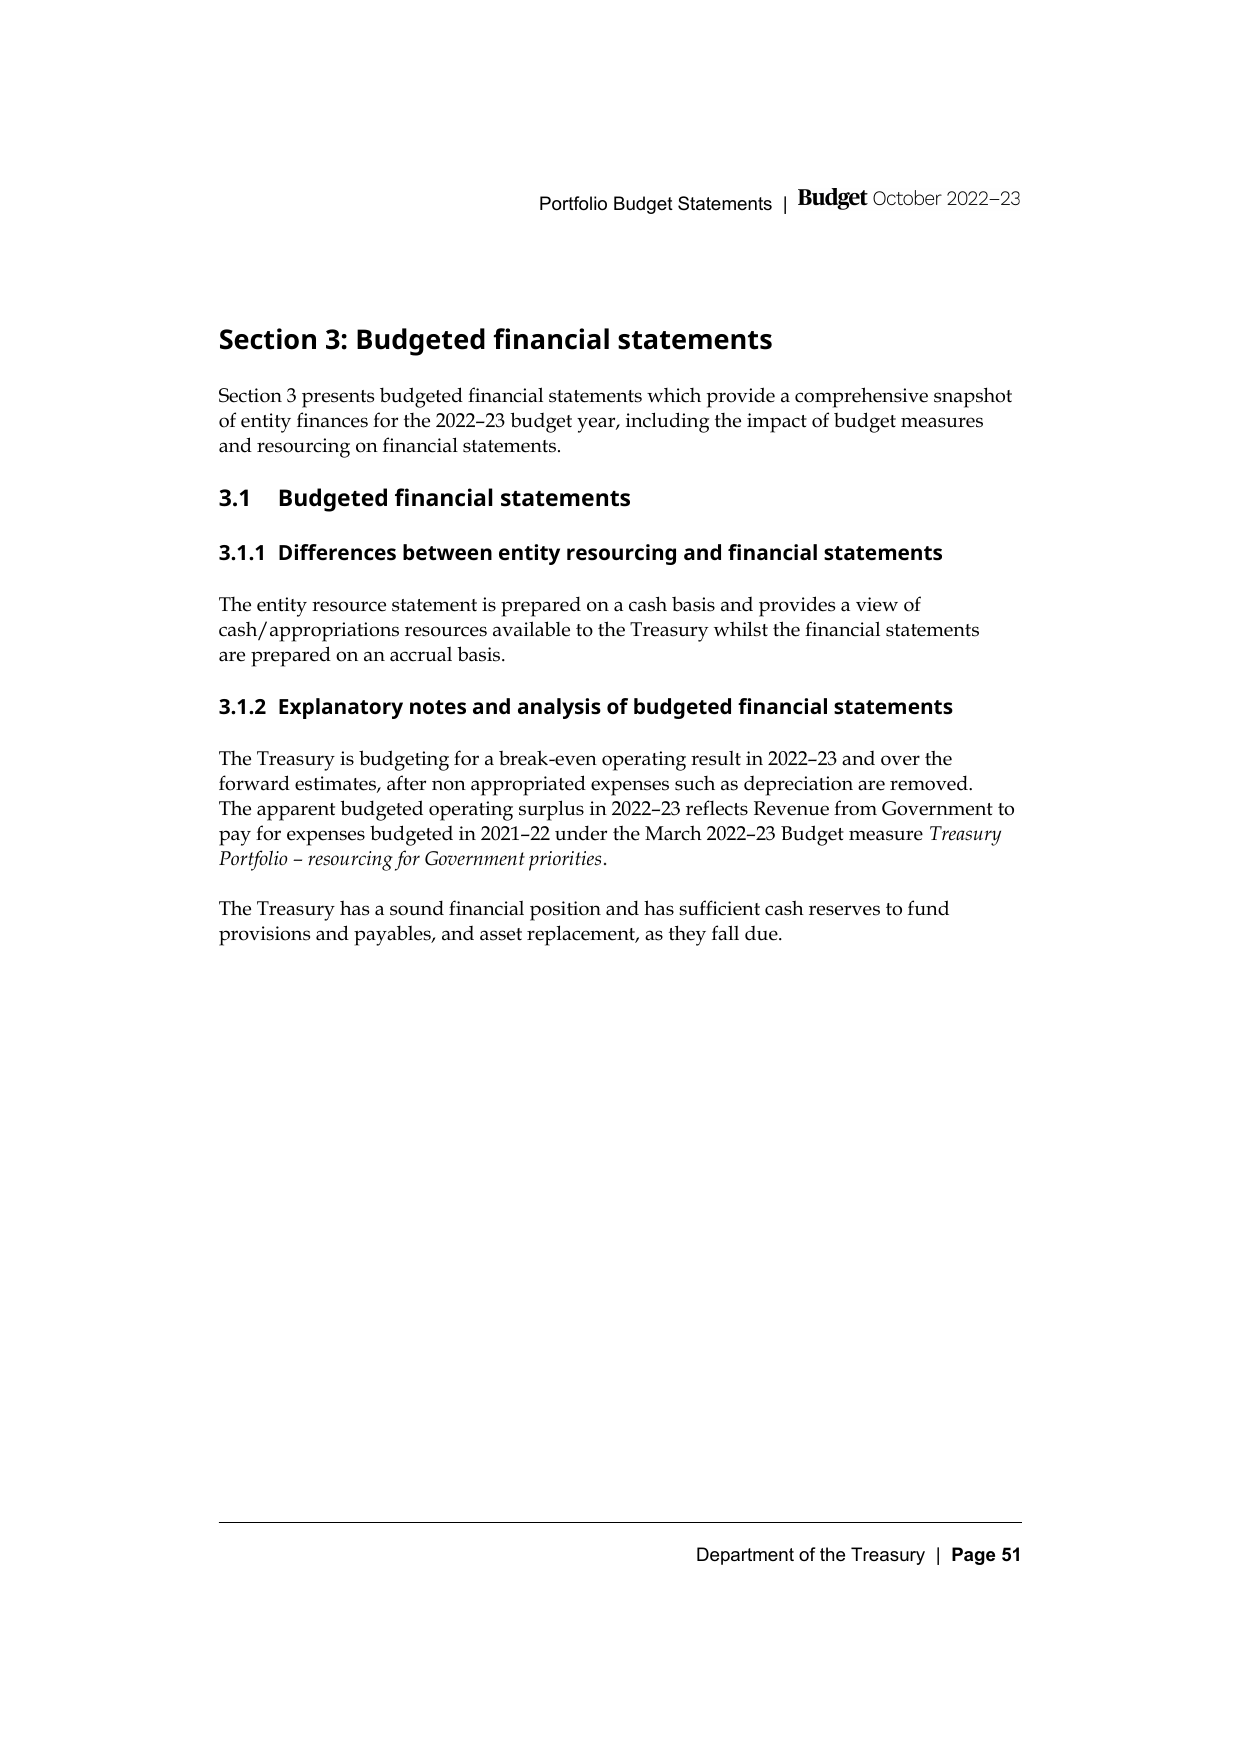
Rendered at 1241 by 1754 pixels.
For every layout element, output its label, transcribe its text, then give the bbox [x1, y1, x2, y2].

subtitle Section 3: Budgeted financial statements [218, 320, 1022, 357]
subtitle 3.1.1 Differences between entity resourcing and financial statements [218, 538, 1022, 567]
text The Treasury has a sound financial position and has sufficient cash reserves to fund provisions and payables, and asset replacement, as they fall due. [218, 895, 1022, 945]
picture [798, 188, 1020, 211]
subtitle 3.1.2 Explanatory notes and analysis of budgeted financial statements [218, 692, 1022, 720]
text The entity resource statement is prepared on a cash basis and provides a view of cash/appropriations resources available to the Treasury whilst the financial statements are prepared on an accrual basis. [218, 592, 1022, 667]
text The Treasury is budgeting for a break-even operating result in 2022–23 and over the forward estimates, after non appropriated expenses such as depreciation are removed. The apparent budgeted operating surplus in 2022–23 reflects Revenue from Government to pay for expenses budgeted in 2021–22 under the March 2022–23 Budget measure Treasury Portfolio – resourcing for Government priorities. [218, 745, 1022, 870]
subtitle 3.1 Budgeted financial statements [218, 482, 1022, 513]
text Section 3 presents budgeted financial statements which provide a comprehensive snapshot of entity finances for the 2022–23 budget year, including the impact of budget measures and resourcing on financial statements. [218, 382, 1022, 457]
